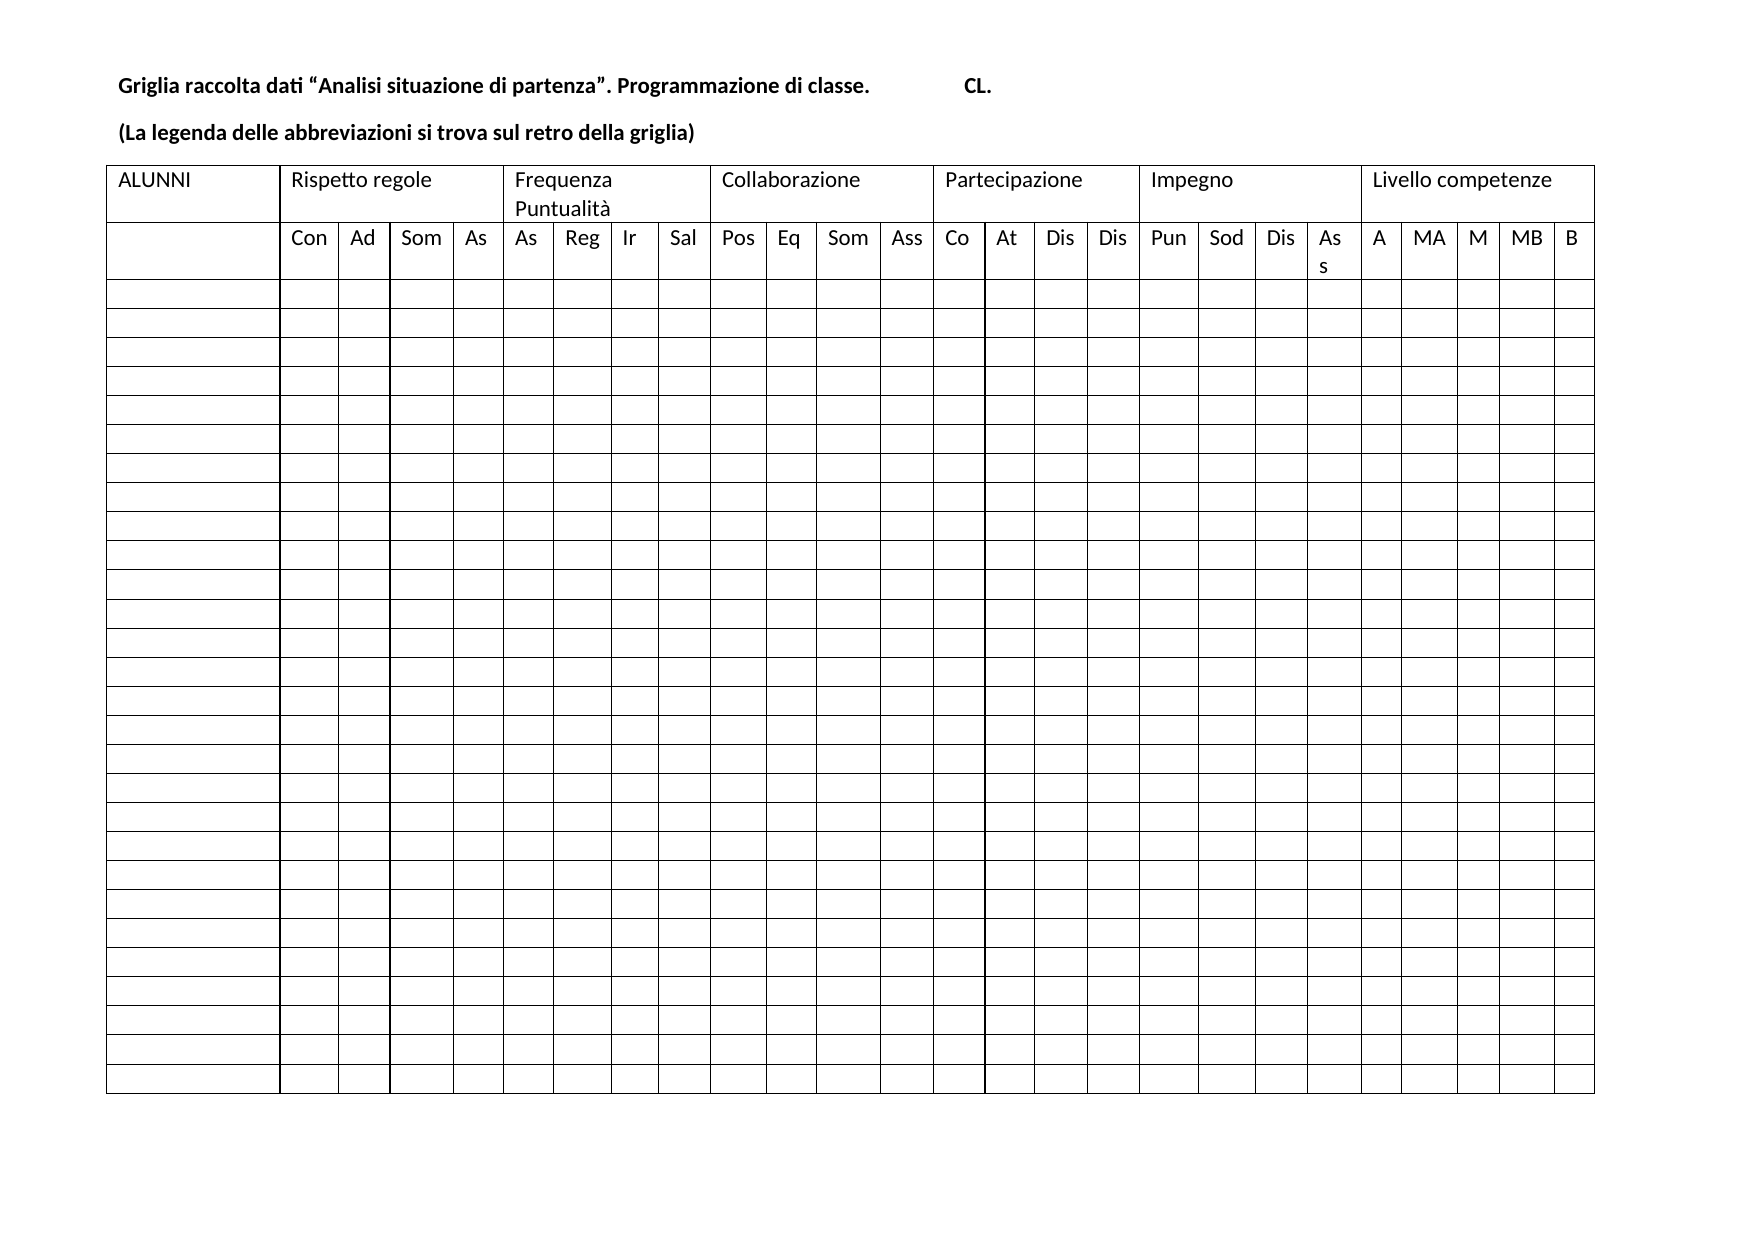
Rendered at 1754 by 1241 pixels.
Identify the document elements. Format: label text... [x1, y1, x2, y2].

table_cell [1362, 716, 1401, 744]
table_cell [1458, 687, 1499, 715]
table_cell [1308, 861, 1361, 889]
table_cell Pos [711, 223, 766, 279]
table_cell [1458, 629, 1499, 657]
table_cell [1199, 977, 1255, 1005]
table_cell [1308, 658, 1361, 686]
table_cell [1088, 832, 1139, 860]
table_cell [281, 1006, 338, 1034]
table_cell [1402, 396, 1457, 424]
table_cell [281, 367, 338, 395]
table_cell [454, 454, 503, 482]
table_cell [339, 512, 389, 540]
table_cell [711, 948, 766, 976]
table_cell [1140, 774, 1198, 802]
table_cell [1500, 832, 1554, 860]
table_cell [711, 425, 766, 453]
table_cell [1035, 309, 1087, 337]
table_cell [612, 890, 658, 918]
table_cell [767, 803, 816, 831]
table_cell [881, 861, 933, 889]
table_cell [1308, 338, 1361, 366]
table_cell [986, 803, 1034, 831]
table_cell [1362, 629, 1401, 657]
table_cell [659, 1006, 710, 1034]
table_cell [612, 977, 658, 1005]
table_cell [1308, 512, 1361, 540]
table_cell [1308, 483, 1361, 511]
table_cell [1362, 483, 1401, 511]
table_cell [281, 919, 338, 947]
table_cell [1140, 309, 1198, 337]
table_cell [612, 425, 658, 453]
table_cell [454, 629, 503, 657]
table_cell [1256, 570, 1307, 598]
table_cell [1035, 600, 1087, 627]
table_cell [934, 367, 984, 395]
table_cell [934, 716, 984, 744]
table_cell [612, 832, 658, 860]
table_cell [1458, 832, 1499, 860]
table_cell [1140, 948, 1198, 976]
table_cell [504, 861, 553, 889]
table_cell [934, 948, 984, 976]
table_cell [1555, 629, 1594, 657]
table_cell [1199, 774, 1255, 802]
table_cell [1256, 687, 1307, 715]
table_cell [986, 483, 1034, 511]
table_cell [339, 425, 389, 453]
table_cell [934, 396, 984, 424]
table_cell [881, 890, 933, 918]
table_cell [612, 338, 658, 366]
table_cell [454, 367, 503, 395]
table_cell [881, 541, 933, 569]
table_cell [1199, 338, 1255, 366]
table_cell [881, 1006, 933, 1034]
table_cell [1199, 629, 1255, 657]
table_cell [554, 1006, 611, 1034]
table_cell [659, 919, 710, 947]
table_cell [1458, 890, 1499, 918]
table_cell [612, 512, 658, 540]
table_cell [1199, 396, 1255, 424]
table_cell [659, 367, 710, 395]
table_cell [1555, 1065, 1594, 1092]
table_cell [1555, 948, 1594, 976]
table_cell [1256, 425, 1307, 453]
table_cell Som [817, 223, 880, 279]
table_cell [1199, 658, 1255, 686]
table_cell [1555, 745, 1594, 773]
table_cell [107, 1006, 279, 1034]
table_cell [1555, 658, 1594, 686]
table_cell [1256, 512, 1307, 540]
table_cell [554, 600, 611, 627]
table_cell [107, 367, 279, 395]
table_cell [711, 570, 766, 598]
table_cell [1458, 309, 1499, 337]
table_cell [339, 745, 389, 773]
table_cell [1140, 1006, 1198, 1034]
table_cell [281, 803, 338, 831]
table_cell [1555, 280, 1594, 308]
table_cell [881, 687, 933, 715]
table_cell [1088, 600, 1139, 627]
table_cell [659, 396, 710, 424]
table_cell [934, 454, 984, 482]
table_cell [504, 280, 553, 308]
table_cell [1555, 425, 1594, 453]
table_cell [1555, 541, 1594, 569]
table_cell [1140, 977, 1198, 1005]
table_cell [1035, 977, 1087, 1005]
table_cell [1362, 396, 1401, 424]
table_cell [817, 512, 880, 540]
table_cell [767, 396, 816, 424]
table_cell [1500, 803, 1554, 831]
table_cell [1402, 1006, 1457, 1034]
table_cell [391, 658, 453, 686]
table_cell [1500, 600, 1554, 627]
table_cell [659, 1035, 710, 1063]
table_cell [612, 919, 658, 947]
table_cell [767, 890, 816, 918]
table_header Frequenza Puntualità [504, 166, 710, 222]
table_cell [1256, 1006, 1307, 1034]
table_cell [391, 861, 453, 889]
table_cell [767, 309, 816, 337]
table_cell [504, 425, 553, 453]
table_cell [1362, 658, 1401, 686]
table_cell [454, 309, 503, 337]
table_cell [1362, 367, 1401, 395]
table_cell [1088, 512, 1139, 540]
table_cell [391, 367, 453, 395]
table_cell [1555, 861, 1594, 889]
table_cell [1035, 716, 1087, 744]
table_cell [454, 948, 503, 976]
table_cell [934, 687, 984, 715]
table_cell [934, 658, 984, 686]
table_cell [1362, 890, 1401, 918]
table_cell [281, 745, 338, 773]
table_cell [881, 309, 933, 337]
table_cell [767, 658, 816, 686]
table_cell [1500, 541, 1554, 569]
table_cell [454, 512, 503, 540]
table_cell [1555, 396, 1594, 424]
table_cell [107, 1065, 279, 1092]
table_cell [1500, 861, 1554, 889]
table_cell [107, 1035, 279, 1063]
table_cell [339, 948, 389, 976]
table_cell [986, 687, 1034, 715]
table_cell [1402, 1065, 1457, 1092]
table_cell [554, 541, 611, 569]
table_cell [1256, 309, 1307, 337]
table_cell [1362, 774, 1401, 802]
table_cell [1088, 454, 1139, 482]
table_cell [1199, 454, 1255, 482]
table_cell [1500, 1006, 1554, 1034]
table_cell [1500, 687, 1554, 715]
table_cell [1402, 425, 1457, 453]
table_cell [554, 861, 611, 889]
table_cell [659, 629, 710, 657]
table_cell [1088, 919, 1139, 947]
table_cell [767, 716, 816, 744]
table_cell Dis [1088, 223, 1139, 279]
table_cell [1500, 658, 1554, 686]
table_cell [281, 600, 338, 627]
table_cell [1500, 948, 1554, 976]
table_cell [1088, 745, 1139, 773]
table_cell [1088, 716, 1139, 744]
table_cell [1256, 658, 1307, 686]
table_cell [711, 1006, 766, 1034]
table_cell [1140, 861, 1198, 889]
table_cell [1256, 1035, 1307, 1063]
table_cell [986, 570, 1034, 598]
table_cell Sal [659, 223, 710, 279]
table_cell [339, 338, 389, 366]
table_cell [554, 309, 611, 337]
table_cell Ir [612, 223, 658, 279]
table_cell [454, 541, 503, 569]
table_cell [1402, 338, 1457, 366]
table_cell [339, 716, 389, 744]
table_cell [1362, 338, 1401, 366]
table_cell [391, 687, 453, 715]
table_cell [504, 948, 553, 976]
table_cell [1088, 425, 1139, 453]
table_cell [986, 280, 1034, 308]
table_cell [1402, 600, 1457, 627]
table_cell [504, 512, 553, 540]
table_cell [1199, 1065, 1255, 1092]
table_cell [1035, 745, 1087, 773]
table_cell [1256, 541, 1307, 569]
table_cell [391, 396, 453, 424]
table_cell [1402, 861, 1457, 889]
table_cell [1088, 367, 1139, 395]
table_cell [817, 803, 880, 831]
table_cell [1140, 396, 1198, 424]
table_cell [1088, 338, 1139, 366]
table_cell [986, 1035, 1034, 1063]
table_cell [934, 745, 984, 773]
table_cell [107, 861, 279, 889]
table_cell [339, 832, 389, 860]
table_cell [281, 687, 338, 715]
table_cell [1088, 396, 1139, 424]
table_cell [659, 483, 710, 511]
table_cell [934, 483, 984, 511]
table_cell [934, 919, 984, 947]
table_cell [1308, 687, 1361, 715]
table_cell [986, 977, 1034, 1005]
table_cell [1402, 716, 1457, 744]
table_cell [1458, 338, 1499, 366]
table_cell [1088, 977, 1139, 1005]
table_cell [339, 629, 389, 657]
table_cell [281, 1065, 338, 1092]
table_cell [659, 774, 710, 802]
table_cell [504, 541, 553, 569]
table_cell M [1458, 223, 1499, 279]
table_cell [1458, 570, 1499, 598]
table_cell [1362, 425, 1401, 453]
table_cell Ass [881, 223, 933, 279]
table_cell [1500, 396, 1554, 424]
table_cell [767, 861, 816, 889]
table_cell [454, 1006, 503, 1034]
table_cell [612, 1035, 658, 1063]
table_cell [107, 454, 279, 482]
table_cell [612, 367, 658, 395]
table_cell [1308, 629, 1361, 657]
table_cell [1256, 832, 1307, 860]
table_cell [1088, 890, 1139, 918]
table_cell [1199, 483, 1255, 511]
table_cell [1035, 774, 1087, 802]
table_cell [391, 338, 453, 366]
table_cell [454, 396, 503, 424]
table_cell [1256, 338, 1307, 366]
table_cell [767, 512, 816, 540]
table_cell [1035, 919, 1087, 947]
table_cell [107, 512, 279, 540]
table_cell [1555, 338, 1594, 366]
table_cell [454, 338, 503, 366]
table_cell [817, 1035, 880, 1063]
table_cell [1199, 803, 1255, 831]
table_cell [391, 1035, 453, 1063]
table_cell [1458, 774, 1499, 802]
table_cell [1555, 454, 1594, 482]
table_cell [1140, 890, 1198, 918]
table_cell [1500, 454, 1554, 482]
table_cell [986, 1006, 1034, 1034]
table_cell [934, 570, 984, 598]
table_cell [1256, 629, 1307, 657]
table_cell [281, 832, 338, 860]
table_cell [1500, 570, 1554, 598]
table_cell [659, 280, 710, 308]
table_cell [1308, 919, 1361, 947]
table_cell [1308, 803, 1361, 831]
table_cell [1256, 774, 1307, 802]
table_cell [934, 977, 984, 1005]
table_cell [711, 774, 766, 802]
table_cell [281, 425, 338, 453]
table_cell [391, 483, 453, 511]
table_cell [391, 745, 453, 773]
table_cell [281, 658, 338, 686]
table_cell [1308, 1035, 1361, 1063]
table_cell [391, 280, 453, 308]
table_cell [1256, 861, 1307, 889]
table_cell [454, 745, 503, 773]
table_cell [504, 919, 553, 947]
table_cell [554, 367, 611, 395]
table_cell [817, 629, 880, 657]
table_cell As [504, 223, 553, 279]
table_cell Co [934, 223, 984, 279]
table_cell [1402, 803, 1457, 831]
table_cell [504, 338, 553, 366]
table_cell MB [1500, 223, 1554, 279]
table_cell [767, 1065, 816, 1092]
table_cell [1140, 1035, 1198, 1063]
table_cell [339, 309, 389, 337]
table_cell [659, 948, 710, 976]
table_cell [504, 658, 553, 686]
table_cell [1140, 629, 1198, 657]
table_cell [1458, 919, 1499, 947]
table_cell [1500, 280, 1554, 308]
table_cell [391, 890, 453, 918]
table_cell [1035, 1006, 1087, 1034]
table_cell [1458, 803, 1499, 831]
table_cell [554, 512, 611, 540]
table_cell [1308, 1065, 1361, 1092]
table_cell [881, 1035, 933, 1063]
table_cell [767, 454, 816, 482]
table_cell [881, 396, 933, 424]
table_cell [767, 919, 816, 947]
table_cell [107, 832, 279, 860]
table_cell [817, 367, 880, 395]
table_cell [554, 658, 611, 686]
table_cell [1500, 1035, 1554, 1063]
table_cell [767, 832, 816, 860]
table_cell [934, 861, 984, 889]
table_cell [554, 454, 611, 482]
table_cell [767, 687, 816, 715]
table_cell [659, 832, 710, 860]
table_cell [454, 977, 503, 1005]
table_cell [1035, 367, 1087, 395]
table_cell [1256, 716, 1307, 744]
table_cell [339, 658, 389, 686]
table_cell [659, 512, 710, 540]
table_cell [504, 570, 553, 598]
table_cell [767, 977, 816, 1005]
table_cell [1088, 1065, 1139, 1092]
table_cell [107, 948, 279, 976]
table_cell [1035, 861, 1087, 889]
table_cell [1256, 890, 1307, 918]
table_cell [339, 541, 389, 569]
table_cell [554, 745, 611, 773]
table_cell [1402, 1035, 1457, 1063]
table_cell [767, 541, 816, 569]
table_cell Som [391, 223, 453, 279]
table_cell [817, 948, 880, 976]
table_cell [1402, 832, 1457, 860]
table_cell [107, 600, 279, 627]
table_cell [1458, 454, 1499, 482]
table_cell [391, 309, 453, 337]
table_cell [986, 338, 1034, 366]
table_cell [391, 541, 453, 569]
table_cell [1140, 483, 1198, 511]
table_cell [1035, 687, 1087, 715]
table_cell [1199, 716, 1255, 744]
table_cell [454, 890, 503, 918]
table_cell [711, 541, 766, 569]
table_cell [934, 774, 984, 802]
table_cell [1256, 948, 1307, 976]
table_cell [454, 687, 503, 715]
table_cell [767, 600, 816, 627]
table_cell [1308, 425, 1361, 453]
table_cell [1500, 367, 1554, 395]
table_cell [817, 832, 880, 860]
table_cell [711, 600, 766, 627]
table_cell [659, 861, 710, 889]
table_cell [554, 570, 611, 598]
table_cell [339, 803, 389, 831]
table_cell [1035, 512, 1087, 540]
table_cell [1035, 541, 1087, 569]
table_cell [1140, 600, 1198, 627]
table_cell [1362, 948, 1401, 976]
table_cell [504, 1065, 553, 1092]
table_cell [1308, 541, 1361, 569]
table_cell [986, 919, 1034, 947]
table_cell [711, 309, 766, 337]
table_cell [107, 309, 279, 337]
table_cell [711, 512, 766, 540]
table_cell [711, 977, 766, 1005]
table_cell [1500, 890, 1554, 918]
table_cell MA [1402, 223, 1457, 279]
table_cell [1555, 774, 1594, 802]
table_cell [1308, 774, 1361, 802]
table_cell [1458, 367, 1499, 395]
table_cell [817, 309, 880, 337]
table_cell [339, 600, 389, 627]
table_cell [1402, 629, 1457, 657]
table_cell [1555, 1035, 1594, 1063]
table_cell [1308, 745, 1361, 773]
table_cell [659, 454, 710, 482]
table_cell [1308, 280, 1361, 308]
table_cell [817, 687, 880, 715]
table_cell [1088, 541, 1139, 569]
table_cell [817, 483, 880, 511]
table_cell [391, 1006, 453, 1034]
table_cell [1458, 280, 1499, 308]
table_cell [107, 687, 279, 715]
table_cell [711, 1065, 766, 1092]
table_cell [1402, 280, 1457, 308]
table_cell [659, 803, 710, 831]
table_cell [881, 1065, 933, 1092]
table_header Collaborazione [711, 166, 933, 222]
table_cell [767, 570, 816, 598]
table_cell [554, 483, 611, 511]
table_cell [1555, 600, 1594, 627]
table_cell [107, 977, 279, 1005]
table_cell [1458, 948, 1499, 976]
table_cell [934, 890, 984, 918]
table_cell [1555, 832, 1594, 860]
table_cell [1500, 774, 1554, 802]
table_cell [339, 570, 389, 598]
table_cell [454, 280, 503, 308]
table_cell [934, 1065, 984, 1092]
table_cell [554, 1035, 611, 1063]
table_cell [339, 367, 389, 395]
table_cell [659, 716, 710, 744]
table_cell [881, 832, 933, 860]
table_cell [339, 396, 389, 424]
table_cell [504, 629, 553, 657]
table_cell [659, 600, 710, 627]
table_cell [711, 687, 766, 715]
table_cell [1458, 512, 1499, 540]
table_header Rispetto regole [281, 166, 503, 222]
table_cell As [454, 223, 503, 279]
table_cell [1458, 396, 1499, 424]
table_cell [1402, 367, 1457, 395]
table_cell [1500, 425, 1554, 453]
table_cell [612, 1065, 658, 1092]
table_cell [339, 454, 389, 482]
table_cell [1088, 803, 1139, 831]
table_cell [711, 803, 766, 831]
table_cell [659, 541, 710, 569]
table_cell [1256, 280, 1307, 308]
table_cell [1402, 774, 1457, 802]
table_cell [504, 1035, 553, 1063]
table_cell [281, 774, 338, 802]
table_cell [767, 948, 816, 976]
table_cell [454, 1035, 503, 1063]
table_cell [1500, 745, 1554, 773]
table_cell [454, 832, 503, 860]
table_cell [1140, 687, 1198, 715]
table_cell [1256, 919, 1307, 947]
table_cell [934, 541, 984, 569]
table_cell [711, 338, 766, 366]
table_cell [107, 919, 279, 947]
table_cell [1256, 483, 1307, 511]
table_cell [612, 861, 658, 889]
table_cell [612, 803, 658, 831]
table_cell [1555, 716, 1594, 744]
table_cell [881, 425, 933, 453]
table_cell [391, 803, 453, 831]
table_cell [1362, 977, 1401, 1005]
text Griglia raccolta dati “Analisi situazione di partenza”. Programmazione di classe. CL. [118, 71, 1606, 99]
table_cell [1500, 1065, 1554, 1092]
table_cell [817, 890, 880, 918]
table_cell [612, 483, 658, 511]
table_cell [339, 774, 389, 802]
table_cell [554, 687, 611, 715]
table_cell [711, 745, 766, 773]
table_cell [1308, 890, 1361, 918]
table_cell [339, 861, 389, 889]
table_cell [881, 948, 933, 976]
table_cell [817, 977, 880, 1005]
table_cell [1199, 1035, 1255, 1063]
table_cell [1402, 483, 1457, 511]
table_cell [554, 425, 611, 453]
table_cell [1199, 745, 1255, 773]
table_cell [339, 919, 389, 947]
table_cell [711, 454, 766, 482]
table_cell [1402, 687, 1457, 715]
table_cell [659, 977, 710, 1005]
table_cell [1308, 309, 1361, 337]
table_cell [934, 1006, 984, 1034]
table_cell [1308, 1006, 1361, 1034]
table_cell [391, 512, 453, 540]
table_cell [1035, 629, 1087, 657]
table_cell [1199, 367, 1255, 395]
table_cell [881, 280, 933, 308]
table_cell [1199, 570, 1255, 598]
table_cell [391, 948, 453, 976]
table_cell [1199, 425, 1255, 453]
table_cell [1500, 309, 1554, 337]
table_cell [767, 280, 816, 308]
table_cell [1256, 454, 1307, 482]
table_cell [1256, 600, 1307, 627]
table_cell [1199, 861, 1255, 889]
table_cell [1308, 977, 1361, 1005]
table_cell [817, 338, 880, 366]
table_cell [1035, 890, 1087, 918]
table_cell [986, 745, 1034, 773]
table_cell [1362, 832, 1401, 860]
table_cell [1402, 309, 1457, 337]
table_cell [1199, 541, 1255, 569]
table_cell [934, 280, 984, 308]
table_cell A [1362, 223, 1401, 279]
table_cell [1308, 367, 1361, 395]
table_cell [1458, 745, 1499, 773]
table_cell [1140, 745, 1198, 773]
table_cell [1088, 1006, 1139, 1034]
table_cell [504, 1006, 553, 1034]
table_cell [1088, 309, 1139, 337]
table_cell [612, 309, 658, 337]
table_cell [986, 541, 1034, 569]
table_cell [612, 541, 658, 569]
table_cell [881, 338, 933, 366]
table_cell [817, 600, 880, 627]
table_cell [1555, 309, 1594, 337]
table_cell [107, 425, 279, 453]
table_cell [1555, 483, 1594, 511]
table_cell [1308, 716, 1361, 744]
table_cell [1308, 570, 1361, 598]
table_cell [881, 512, 933, 540]
table_cell [1362, 309, 1401, 337]
table_cell [107, 483, 279, 511]
table_cell [1140, 1065, 1198, 1092]
table_cell [504, 454, 553, 482]
table_cell [554, 832, 611, 860]
table_cell [1402, 541, 1457, 569]
table_cell [767, 367, 816, 395]
table_cell [504, 977, 553, 1005]
table_cell [1500, 919, 1554, 947]
table_cell [1035, 658, 1087, 686]
table_cell [817, 1065, 880, 1092]
table_cell [934, 1035, 984, 1063]
table_cell [934, 512, 984, 540]
table_cell [1500, 483, 1554, 511]
table_cell [554, 774, 611, 802]
table_header Livello competenze [1362, 166, 1594, 222]
table_cell [881, 570, 933, 598]
table_cell [1362, 454, 1401, 482]
table_cell [1035, 1065, 1087, 1092]
table_cell [711, 919, 766, 947]
table_cell [1402, 658, 1457, 686]
table_cell [1199, 890, 1255, 918]
table_cell [391, 716, 453, 744]
table_cell [504, 774, 553, 802]
table_cell [767, 1006, 816, 1034]
table_cell [504, 483, 553, 511]
table_cell [391, 454, 453, 482]
table_cell [1500, 716, 1554, 744]
table_cell [659, 658, 710, 686]
table_cell [711, 1035, 766, 1063]
table_cell [1458, 658, 1499, 686]
table_cell [107, 541, 279, 569]
table_cell [1555, 687, 1594, 715]
table_cell [881, 483, 933, 511]
table_cell [1458, 716, 1499, 744]
table_cell [1555, 512, 1594, 540]
table_cell [1035, 425, 1087, 453]
table_cell [281, 309, 338, 337]
table_cell [986, 367, 1034, 395]
table_cell [454, 919, 503, 947]
table_cell [339, 1035, 389, 1063]
table_cell [817, 454, 880, 482]
table_cell [1140, 280, 1198, 308]
table_cell [1140, 454, 1198, 482]
table_cell [1035, 570, 1087, 598]
table_cell [881, 977, 933, 1005]
table_cell [1140, 919, 1198, 947]
table_cell [1362, 541, 1401, 569]
table_header ALUNNI [107, 166, 279, 222]
table_cell [612, 454, 658, 482]
table_cell [554, 280, 611, 308]
table_cell [504, 745, 553, 773]
table_cell [1140, 367, 1198, 395]
table_cell Eq [767, 223, 816, 279]
table_cell [711, 716, 766, 744]
table_cell [1140, 541, 1198, 569]
table_cell [107, 658, 279, 686]
table_cell [1256, 367, 1307, 395]
table_cell [107, 338, 279, 366]
table_cell [1362, 1065, 1401, 1092]
table_cell [504, 600, 553, 627]
table_cell [554, 919, 611, 947]
table_cell [934, 338, 984, 366]
table_cell [107, 745, 279, 773]
table_cell [817, 280, 880, 308]
table_cell [986, 1065, 1034, 1092]
table_cell [817, 570, 880, 598]
table_cell [554, 977, 611, 1005]
table_cell [339, 1006, 389, 1034]
table_cell Ass [1308, 223, 1361, 279]
table_cell [612, 396, 658, 424]
table_cell [1088, 629, 1139, 657]
table_cell [612, 570, 658, 598]
table_cell [281, 977, 338, 1005]
table_cell [454, 570, 503, 598]
table_cell [107, 396, 279, 424]
table_cell [391, 919, 453, 947]
table_cell [659, 570, 710, 598]
table_cell [881, 774, 933, 802]
table_cell [1308, 948, 1361, 976]
table_cell [281, 570, 338, 598]
table_cell [986, 658, 1034, 686]
table_cell [767, 338, 816, 366]
table_cell [1402, 948, 1457, 976]
table_cell [1256, 745, 1307, 773]
table_cell [711, 658, 766, 686]
table_cell [391, 600, 453, 627]
table_cell Dis [1035, 223, 1087, 279]
table_cell [391, 832, 453, 860]
table_cell [881, 919, 933, 947]
table_cell [1362, 919, 1401, 947]
table_cell [817, 919, 880, 947]
table_cell [281, 948, 338, 976]
table_cell [454, 803, 503, 831]
table_cell [1088, 280, 1139, 308]
table_cell [1402, 570, 1457, 598]
table_cell [817, 745, 880, 773]
table_cell [881, 600, 933, 627]
table_cell [107, 629, 279, 657]
table_cell [1555, 919, 1594, 947]
table_cell [1458, 425, 1499, 453]
table_cell [1035, 1035, 1087, 1063]
table_cell [454, 774, 503, 802]
table_cell [504, 396, 553, 424]
table_cell [934, 832, 984, 860]
table_cell [454, 600, 503, 627]
table_cell [391, 1065, 453, 1092]
table_cell [817, 861, 880, 889]
table_cell [1458, 861, 1499, 889]
table_cell [986, 832, 1034, 860]
table_cell [1035, 948, 1087, 976]
table_cell [454, 483, 503, 511]
table_cell [986, 600, 1034, 627]
table_cell [1402, 512, 1457, 540]
table_cell [1362, 570, 1401, 598]
table_cell [711, 629, 766, 657]
table_cell [767, 629, 816, 657]
table_cell [281, 483, 338, 511]
table_cell [1458, 483, 1499, 511]
table_cell B [1555, 223, 1594, 279]
table_cell [1362, 512, 1401, 540]
table_cell [934, 309, 984, 337]
table_cell [659, 338, 710, 366]
table_cell [454, 658, 503, 686]
table_cell [1088, 774, 1139, 802]
table_cell [1140, 338, 1198, 366]
table_cell [281, 396, 338, 424]
table_cell [711, 832, 766, 860]
table_cell [454, 861, 503, 889]
table_cell [1458, 1035, 1499, 1063]
table_cell [1458, 977, 1499, 1005]
table_cell Dis [1256, 223, 1307, 279]
table_cell [1362, 1006, 1401, 1034]
table_cell [1362, 803, 1401, 831]
table_cell [659, 890, 710, 918]
table_cell [391, 570, 453, 598]
table_cell Sod [1199, 223, 1255, 279]
table_cell Reg [554, 223, 611, 279]
table_cell [107, 890, 279, 918]
table_cell [107, 803, 279, 831]
table_cell [1500, 629, 1554, 657]
table_cell [281, 629, 338, 657]
table_cell [986, 629, 1034, 657]
table_cell [1308, 454, 1361, 482]
table_cell At [986, 223, 1034, 279]
table_cell [391, 425, 453, 453]
table_cell [1088, 1035, 1139, 1063]
table_cell [612, 280, 658, 308]
table_cell [817, 774, 880, 802]
table_cell [1035, 454, 1087, 482]
table_cell [1199, 687, 1255, 715]
table_cell [107, 223, 279, 279]
table_cell [1140, 570, 1198, 598]
table_cell [767, 1035, 816, 1063]
table_cell [1402, 977, 1457, 1005]
table_cell [554, 716, 611, 744]
table_cell [1088, 948, 1139, 976]
table_cell [504, 803, 553, 831]
table_cell [1402, 745, 1457, 773]
table_cell [986, 512, 1034, 540]
table_cell [1555, 803, 1594, 831]
table_cell [659, 425, 710, 453]
table_cell [1199, 919, 1255, 947]
table_cell Ad [339, 223, 389, 279]
table_cell [504, 832, 553, 860]
table_cell [554, 948, 611, 976]
table_cell [817, 658, 880, 686]
table_cell Con [281, 223, 338, 279]
table_cell [711, 890, 766, 918]
table_header Impegno [1140, 166, 1361, 222]
table_cell [504, 687, 553, 715]
table_cell [1256, 803, 1307, 831]
table_cell [881, 803, 933, 831]
table_cell [1555, 1006, 1594, 1034]
table_cell [659, 309, 710, 337]
table_cell [554, 803, 611, 831]
table_cell [1088, 658, 1139, 686]
table_cell [454, 1065, 503, 1092]
table_cell [1362, 861, 1401, 889]
table_cell [612, 745, 658, 773]
table_cell [504, 890, 553, 918]
table_cell [934, 803, 984, 831]
table_cell [454, 425, 503, 453]
table_cell [281, 541, 338, 569]
table_cell [711, 483, 766, 511]
table_cell [1500, 512, 1554, 540]
table_cell [1362, 600, 1401, 627]
table_cell [1500, 338, 1554, 366]
table_cell [281, 512, 338, 540]
table_cell [504, 367, 553, 395]
table_cell [881, 629, 933, 657]
table_cell [934, 629, 984, 657]
table_cell [612, 629, 658, 657]
table_cell [986, 396, 1034, 424]
table_cell [281, 280, 338, 308]
table_cell [1035, 396, 1087, 424]
table_cell [107, 716, 279, 744]
table_cell [881, 745, 933, 773]
table_cell [986, 774, 1034, 802]
table_cell [504, 716, 553, 744]
table_cell [1555, 977, 1594, 1005]
table_cell [612, 1006, 658, 1034]
table_cell [817, 425, 880, 453]
table_cell [1035, 803, 1087, 831]
table_cell [281, 861, 338, 889]
table_cell [107, 280, 279, 308]
table_cell [504, 309, 553, 337]
text (La legenda delle abbreviazioni si trova sul retro della griglia) [118, 118, 1606, 146]
table_cell [934, 600, 984, 627]
table_cell [1199, 832, 1255, 860]
table_cell [1555, 367, 1594, 395]
table_cell [1035, 483, 1087, 511]
table_cell [1256, 396, 1307, 424]
table_cell [1199, 309, 1255, 337]
table_cell [881, 454, 933, 482]
table_cell [554, 629, 611, 657]
table_cell [281, 1035, 338, 1063]
table_cell [1199, 280, 1255, 308]
table_cell [817, 541, 880, 569]
table_cell [107, 570, 279, 598]
table_cell [1458, 541, 1499, 569]
table_cell [986, 309, 1034, 337]
table_cell [711, 367, 766, 395]
table_cell [1088, 483, 1139, 511]
table_cell [817, 396, 880, 424]
table_cell [986, 454, 1034, 482]
table_cell [1308, 600, 1361, 627]
table_cell [986, 425, 1034, 453]
table_cell [554, 890, 611, 918]
table_cell [554, 396, 611, 424]
table_cell [1458, 600, 1499, 627]
table_cell [934, 425, 984, 453]
table_cell [767, 425, 816, 453]
table_cell [1402, 454, 1457, 482]
table_cell [281, 716, 338, 744]
table_cell [339, 1065, 389, 1092]
table_cell [1140, 425, 1198, 453]
table_header Partecipazione [934, 166, 1139, 222]
table_cell [1402, 919, 1457, 947]
table_cell [554, 1065, 611, 1092]
table_cell [817, 1006, 880, 1034]
table_cell [1199, 1006, 1255, 1034]
table_cell [391, 629, 453, 657]
table_cell [1402, 890, 1457, 918]
table_cell [1308, 832, 1361, 860]
table_cell [767, 483, 816, 511]
table_cell [454, 716, 503, 744]
table_cell [612, 774, 658, 802]
table_cell [339, 280, 389, 308]
table_cell [659, 687, 710, 715]
table_cell [817, 716, 880, 744]
table_cell [1035, 338, 1087, 366]
table_cell [881, 367, 933, 395]
table_cell [339, 483, 389, 511]
table_cell [1088, 861, 1139, 889]
table_cell [659, 1065, 710, 1092]
table_cell [281, 890, 338, 918]
table_cell [281, 338, 338, 366]
table_cell [281, 454, 338, 482]
table_cell [659, 745, 710, 773]
table_cell [1362, 745, 1401, 773]
table_cell [1088, 570, 1139, 598]
table_cell [986, 716, 1034, 744]
table_cell [986, 948, 1034, 976]
table_cell [881, 716, 933, 744]
table_cell [612, 716, 658, 744]
table_cell [339, 687, 389, 715]
table_cell [1199, 948, 1255, 976]
table_cell [1458, 1006, 1499, 1034]
table_cell [1088, 687, 1139, 715]
table_cell [1199, 600, 1255, 627]
table_cell [1555, 890, 1594, 918]
table_cell [1140, 832, 1198, 860]
table_cell [767, 745, 816, 773]
table_cell [1035, 832, 1087, 860]
table_cell [391, 774, 453, 802]
table_cell [881, 658, 933, 686]
table_cell Pun [1140, 223, 1198, 279]
table_cell [554, 338, 611, 366]
table_cell [1500, 977, 1554, 1005]
table_cell [1140, 658, 1198, 686]
table_cell [1256, 977, 1307, 1005]
table_cell [1199, 512, 1255, 540]
table_cell [612, 948, 658, 976]
table_cell [1362, 280, 1401, 308]
table_cell [339, 890, 389, 918]
table_cell [711, 396, 766, 424]
table_cell [1140, 803, 1198, 831]
table_cell [1140, 512, 1198, 540]
table_cell [1362, 687, 1401, 715]
table_cell [612, 658, 658, 686]
table_cell [711, 861, 766, 889]
table_cell [1256, 1065, 1307, 1092]
table_cell [1035, 280, 1087, 308]
table_cell [1308, 396, 1361, 424]
table_cell [339, 977, 389, 1005]
table_cell [107, 774, 279, 802]
table_cell [986, 861, 1034, 889]
table_cell [391, 977, 453, 1005]
table_cell [612, 600, 658, 627]
table_cell [1362, 1035, 1401, 1063]
table_cell [1140, 716, 1198, 744]
table_cell [986, 890, 1034, 918]
table_cell [1458, 1065, 1499, 1092]
table_cell [1555, 570, 1594, 598]
table_cell [767, 774, 816, 802]
table_cell [612, 687, 658, 715]
table_cell [711, 280, 766, 308]
